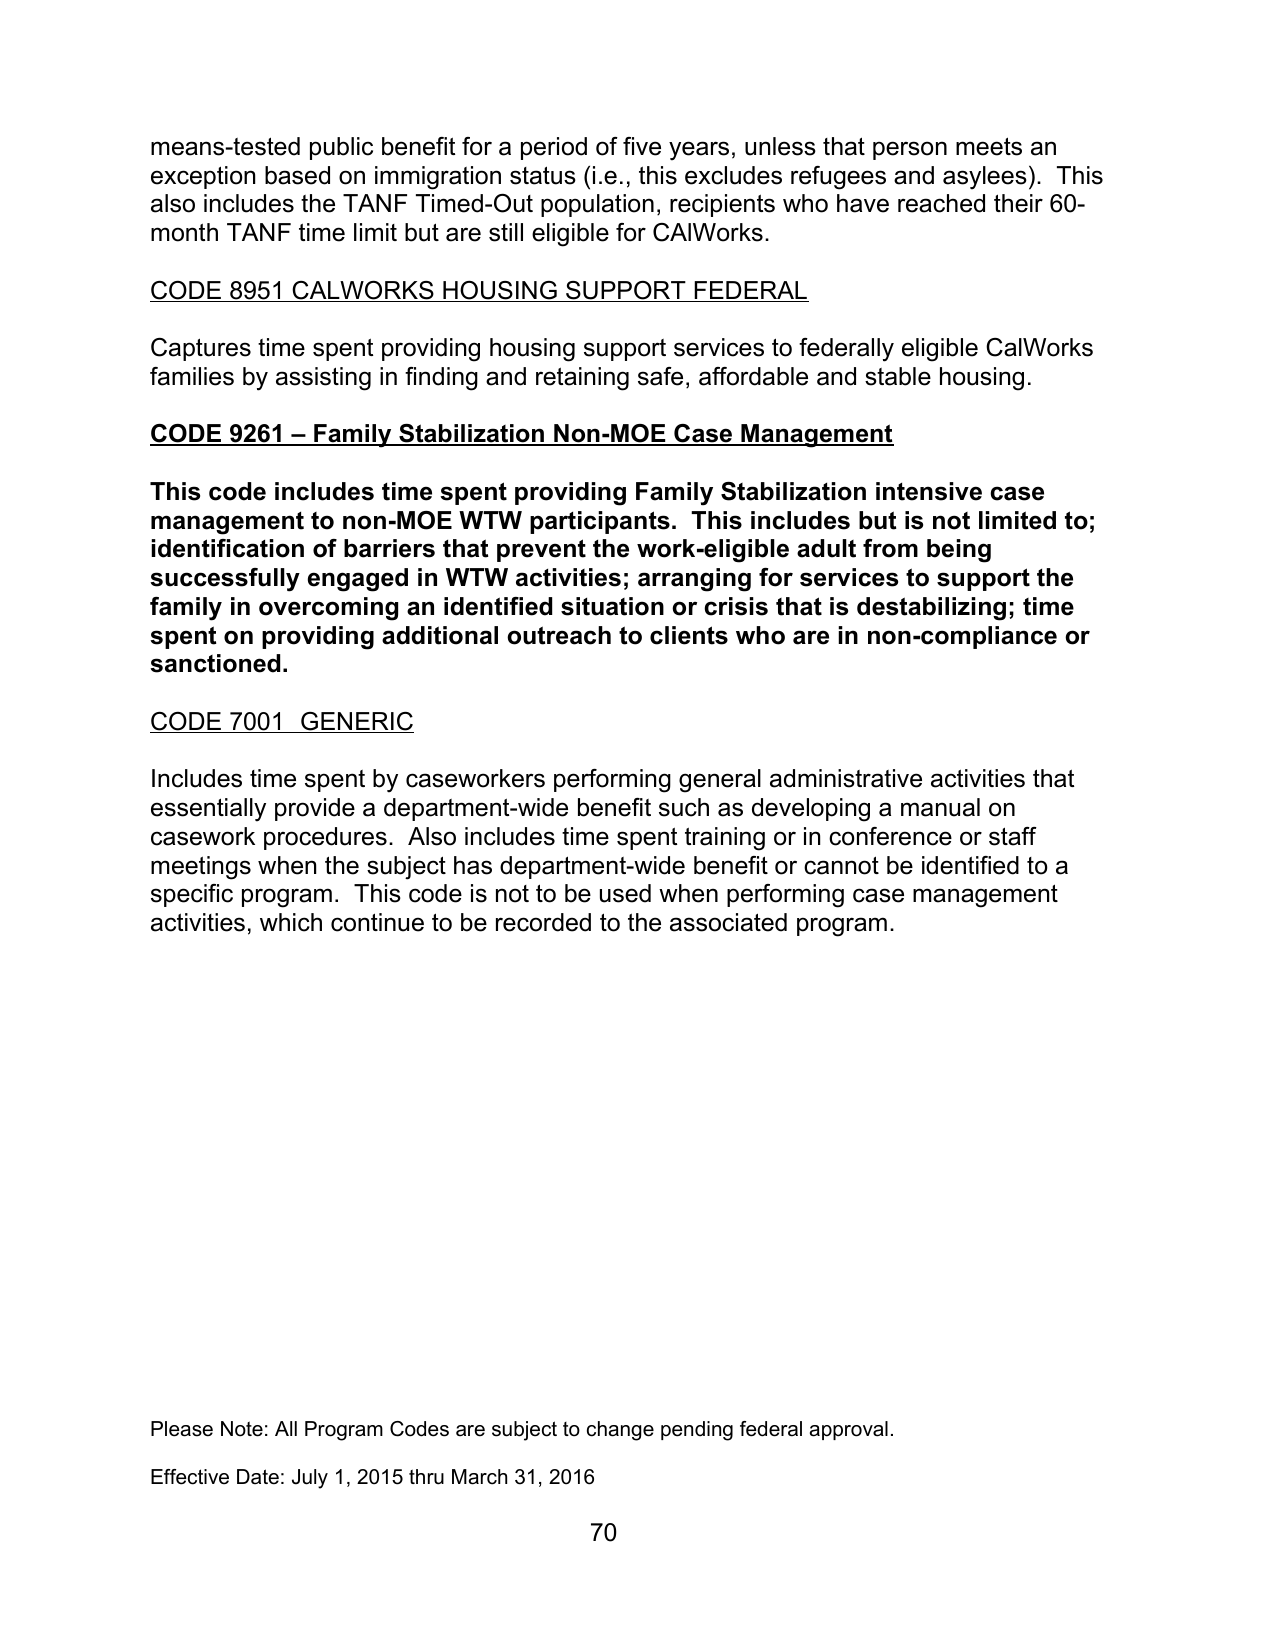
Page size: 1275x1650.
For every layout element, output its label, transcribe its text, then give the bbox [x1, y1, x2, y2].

text Captures time spent providing housing support services to federally eligible CalWorks families by assisting in finding and retaining safe, affordable and stable housing. [150, 333, 1125, 391]
text Includes time spent by caseworkers performing general administrative activities that essentially provide a department-wide benefit such as developing a manual on casework procedures. Also includes time spent training or in conference or staff meetings when the subject has department-wide benefit or cannot be identified to a specific program. This code is not to be used when performing case management activities, which continue to be recorded to the associated program. [150, 764, 1125, 937]
text This code includes time spent providing Family Stabilization intensive case management to non-MOE WTW participants. This includes but is not limited to; identification of barriers that prevent the work-eligible adult from being successfully engaged in WTW activities; arranging for services to support the family in overcoming an identified situation or crisis that is destabilizing; time spent on providing additional outreach to clients who are in non-compliance or sanctioned. [150, 477, 1125, 678]
text CODE 8951 CALWORKS HOUSING SUPPORT FEDERAL [150, 276, 1125, 304]
subtitle CODE 7001 GENERIC [150, 707, 1125, 736]
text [150, 132, 1125, 247]
text CODE 9261 – Family Stabilization Non-MOE Case Management [150, 419, 994, 448]
